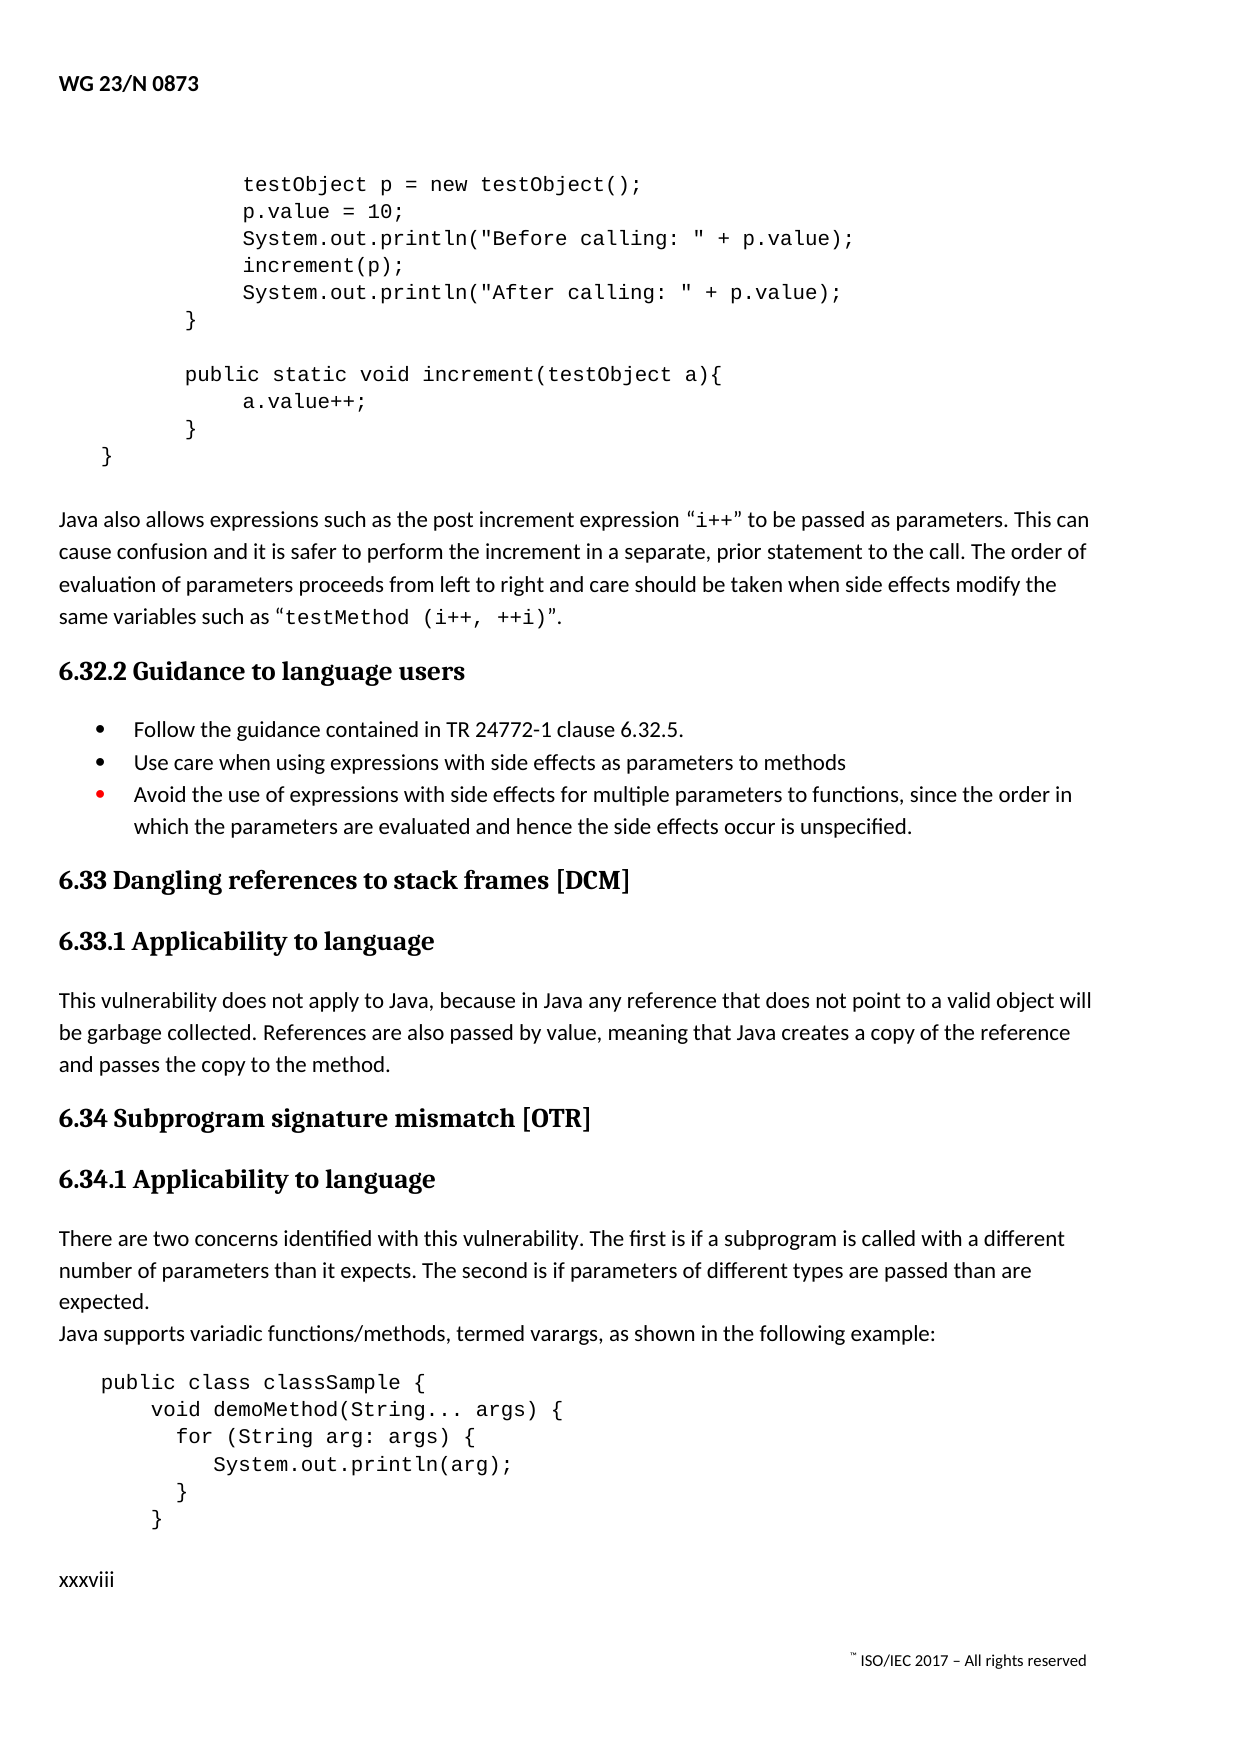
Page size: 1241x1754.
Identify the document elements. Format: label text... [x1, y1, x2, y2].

text System.out.println("Before calling: " + p.value); [101, 228, 1099, 252]
text } [101, 1481, 1099, 1504]
text for (String arg: args) { [101, 1426, 1099, 1450]
text There are two concerns identified with this vulnerability. irst is if a subprogram is called with a different number of parameters than it expects. econd is if parameters of different types are passed than are expected. [58, 1224, 1099, 1315]
list Follow the guidance contained in TR 24772-1 clause 6.32.5. [96, 716, 1099, 744]
text testObject p = new testObject(); [101, 173, 1099, 197]
text } [58, 309, 1099, 333]
text void demoMethod(String... args) { [101, 1399, 1099, 1423]
text increment(p); [101, 255, 1099, 279]
list Use care when using expressions with side effects as parameters to methods [96, 748, 1099, 776]
subtitle 6.33.1 Applicability to language [58, 926, 1099, 957]
text p.value = 10; [101, 201, 1099, 224]
text Java supports variadic functions/methods, termed varargs, as shown in the following example: [58, 1319, 1099, 1347]
text } [101, 1508, 1099, 1532]
text This vulnerability does not apply to Java, because in Java any reference that does not point to a valid object will be garbage collected. [58, 986, 1099, 1078]
subtitle 6.34.1 Applicability to language [58, 1164, 1099, 1195]
text } [101, 445, 1099, 469]
subtitle 6.33 Dangling references to stack frames [DCM] [58, 865, 1099, 896]
text public class classSample { [101, 1372, 1099, 1396]
text Java also allows expressions such as the post increment expression “i++” to be passed as parameters. This can cause confusion and it is safer to perform the increment in a separate, prior statement to the call. The order of evaluation of parameters proceeds from left to right and care should be taken when side effects modify the same variables such as “testMethod (i++, ++i)”. [58, 505, 1099, 630]
list use expressions with side effects for multiple parameters to functions, since the order in which the parameters are evaluated and hence the side effects occur is unspecified. [96, 780, 1099, 840]
text } [58, 418, 1099, 442]
subtitle 6.34 Subprogram signature mismatch [OTR] [58, 1103, 1099, 1134]
text public static void increment(testObject a){ [101, 364, 1099, 387]
text System.out.println(arg); [101, 1453, 1099, 1477]
subtitle 6.32.2 Guidance to language users [58, 656, 1099, 687]
text a.value++; [101, 391, 1099, 415]
text System.out.println("After calling: " + p.value); [101, 282, 1099, 306]
